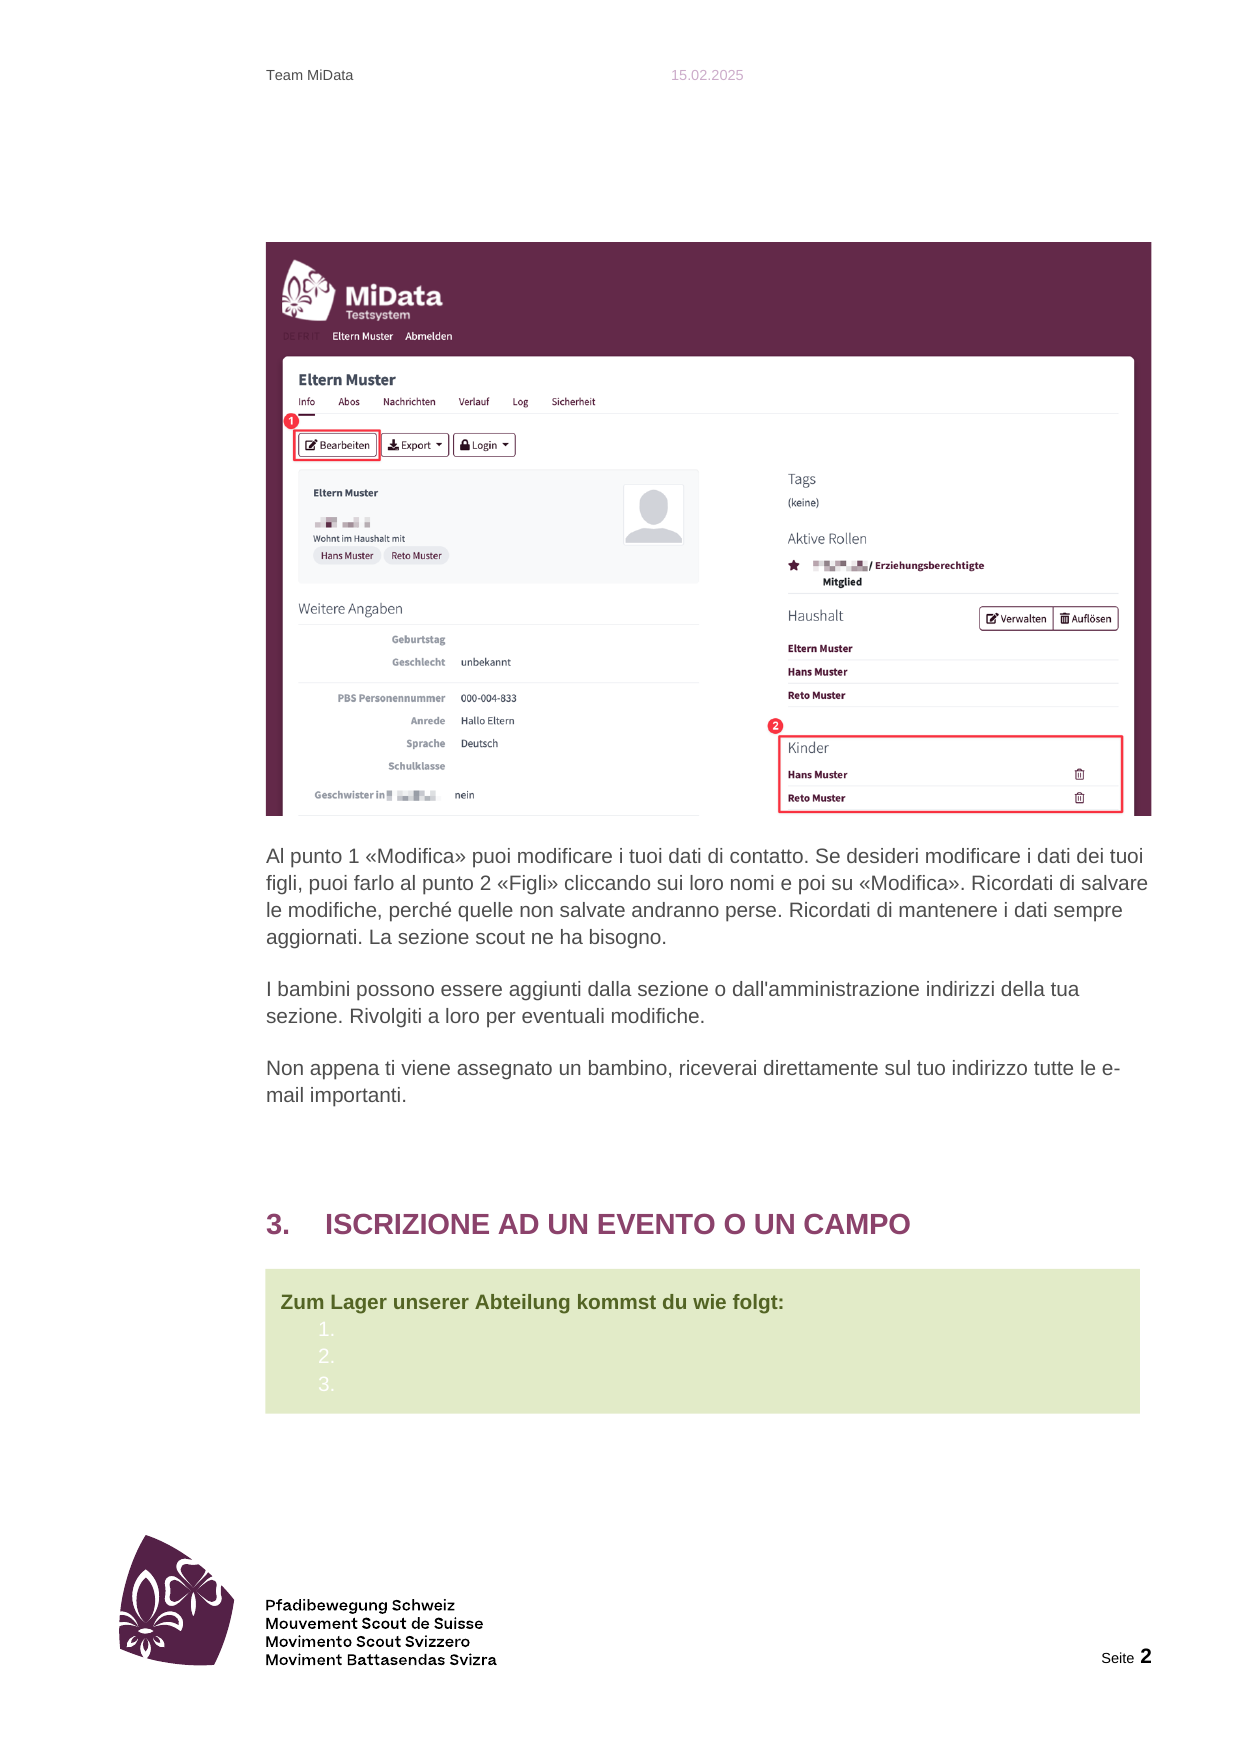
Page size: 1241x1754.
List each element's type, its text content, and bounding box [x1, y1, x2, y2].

picture [265, 242, 1152, 816]
list iscrizione ad un evento O UN CAMPO [266, 1207, 1152, 1241]
text Non appena ti viene assegnato un bambino, riceverai direttamente sul tuo indirizzo tutte le e-mail importanti. [266, 1053, 1152, 1107]
text Al punto 1 «Modifica» puoi modificare i tuoi dati di contatto. Se desideri modificare i dati dei tuoi figli, puoi farlo al punto 2 «Figli» cliccando sui loro nomi e poi su «Modifica». Ricordati di salvare le modifiche, perché quelle non salvate andranno perse. Ricordati di mantenere i dati sempre aggiornati. La sezione scout ne ha bisogno. [266, 841, 1152, 949]
text I bambini possono essere aggiunti dalla sezione o dall'amministrazione indirizzi della tua sezione. Rivolgiti a loro per eventuali modifiche. [266, 974, 1152, 1028]
